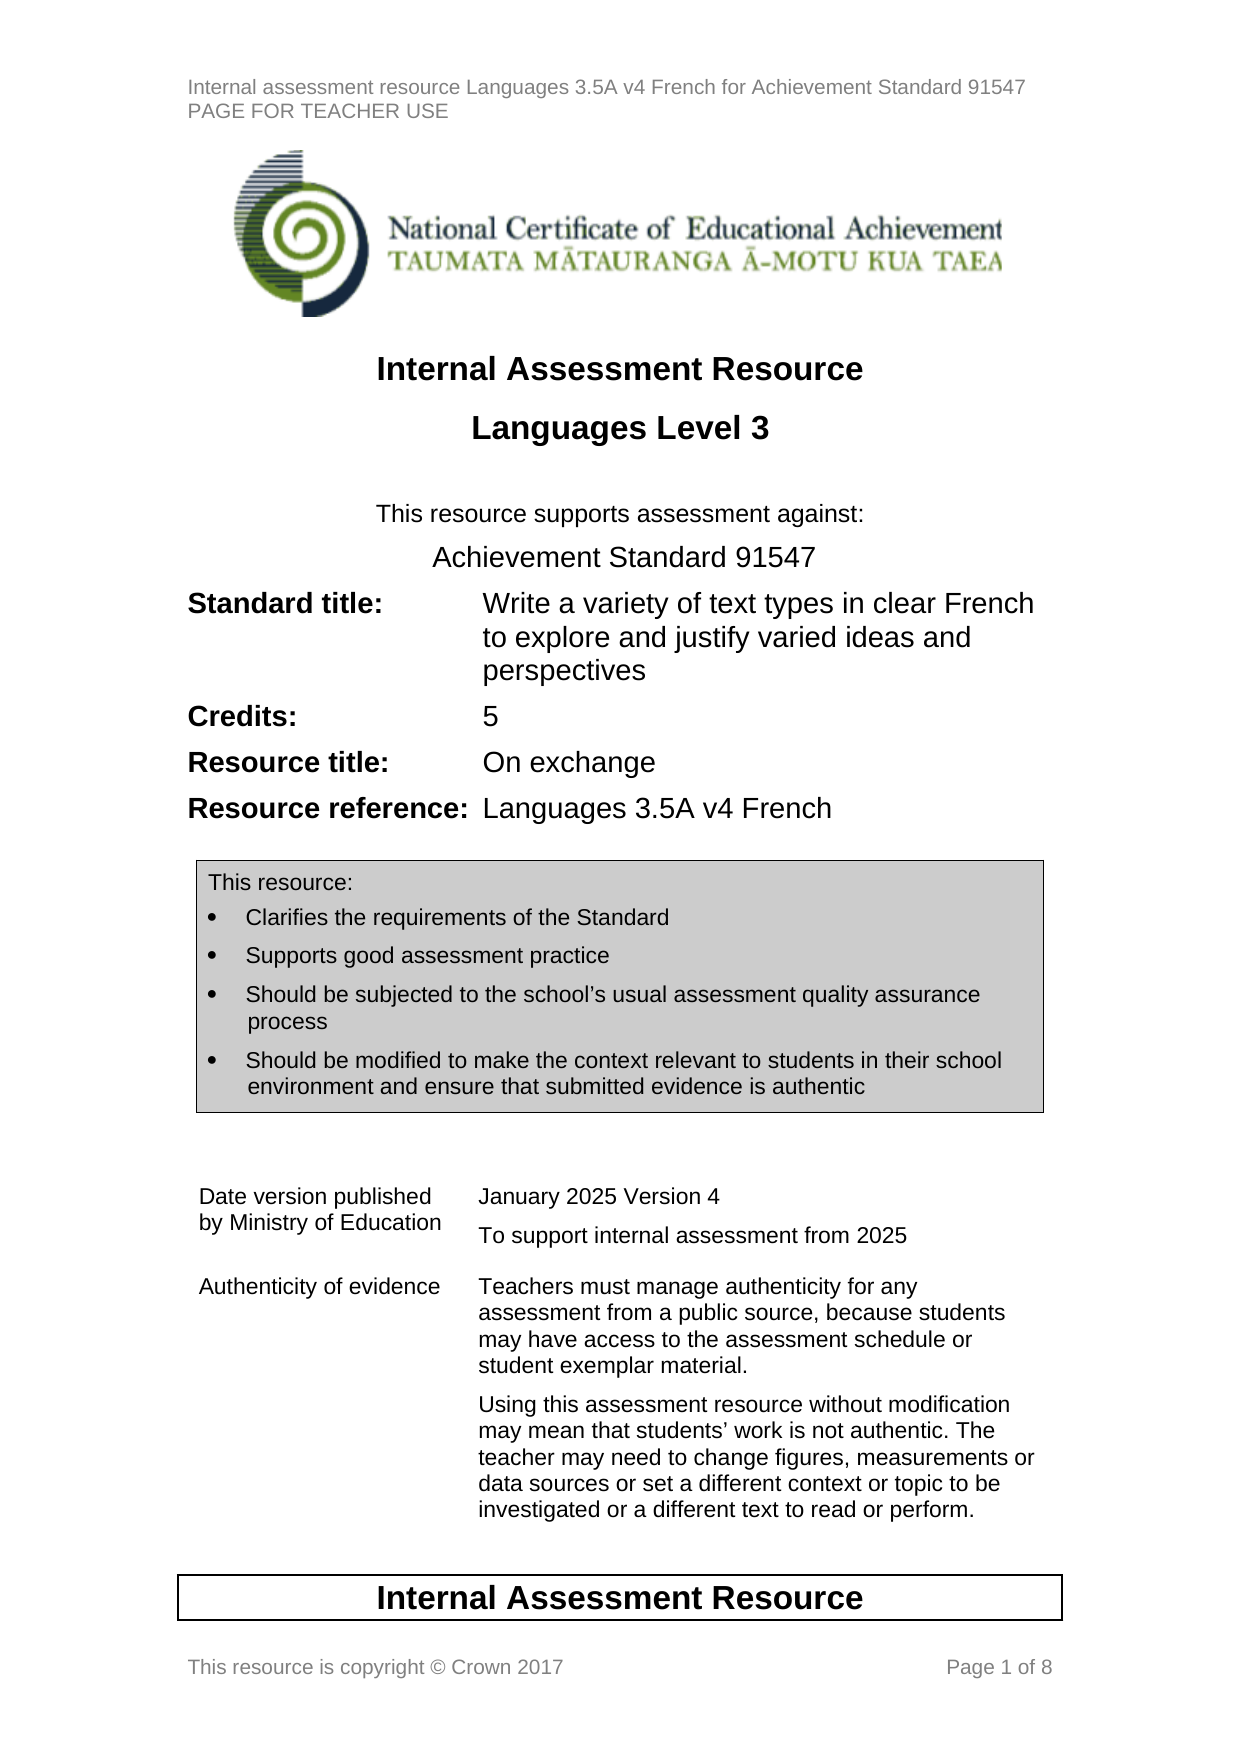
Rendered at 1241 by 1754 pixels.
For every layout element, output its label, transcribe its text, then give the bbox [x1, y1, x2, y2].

table_header January 2025 Version 4 To support internal assessment from 2025 [467, 1170, 1053, 1261]
table_cell Teachers must manage authenticity for any assessment from a public source, because students may have access to the assessment schedule or student exemplar material. Using this assessment resource without modification may mean that students’ work is not authentic. The teacher may need to change figures, measurements or data sources or set a different context or topic to be investigated or a different text to read or perform. [467, 1261, 1053, 1574]
subtitle Internal Assessment Resource [187, 349, 1053, 387]
text Achievement Standard [187, 540, 1053, 574]
text Internal Assessment Resource [179, 1576, 1061, 1619]
text Resource title: On exchange [187, 745, 1053, 779]
subtitle Level [187, 408, 1053, 446]
table_cell Authenticity of evidence [187, 1261, 467, 1574]
text Resource reference: Languages 3.5A v4 French [187, 791, 1053, 825]
table_header Date version published by Ministry of Education [187, 1170, 467, 1261]
text This resource supports assessment against: [187, 499, 1053, 528]
text Credits: 5 [187, 699, 1053, 733]
table_header This resource: Clarifies the requirements of the Standard Supports good assessment practice Should be subjected to the school’s usual assessment quality assurance process Should be modified to make the context relevant to students in their school environment and ensure that submitted evidence is authentic [197, 861, 1043, 1112]
text Standard title: Write a variety of text types in clear French to explore and justify varied ideas and perspectives [187, 586, 1053, 687]
